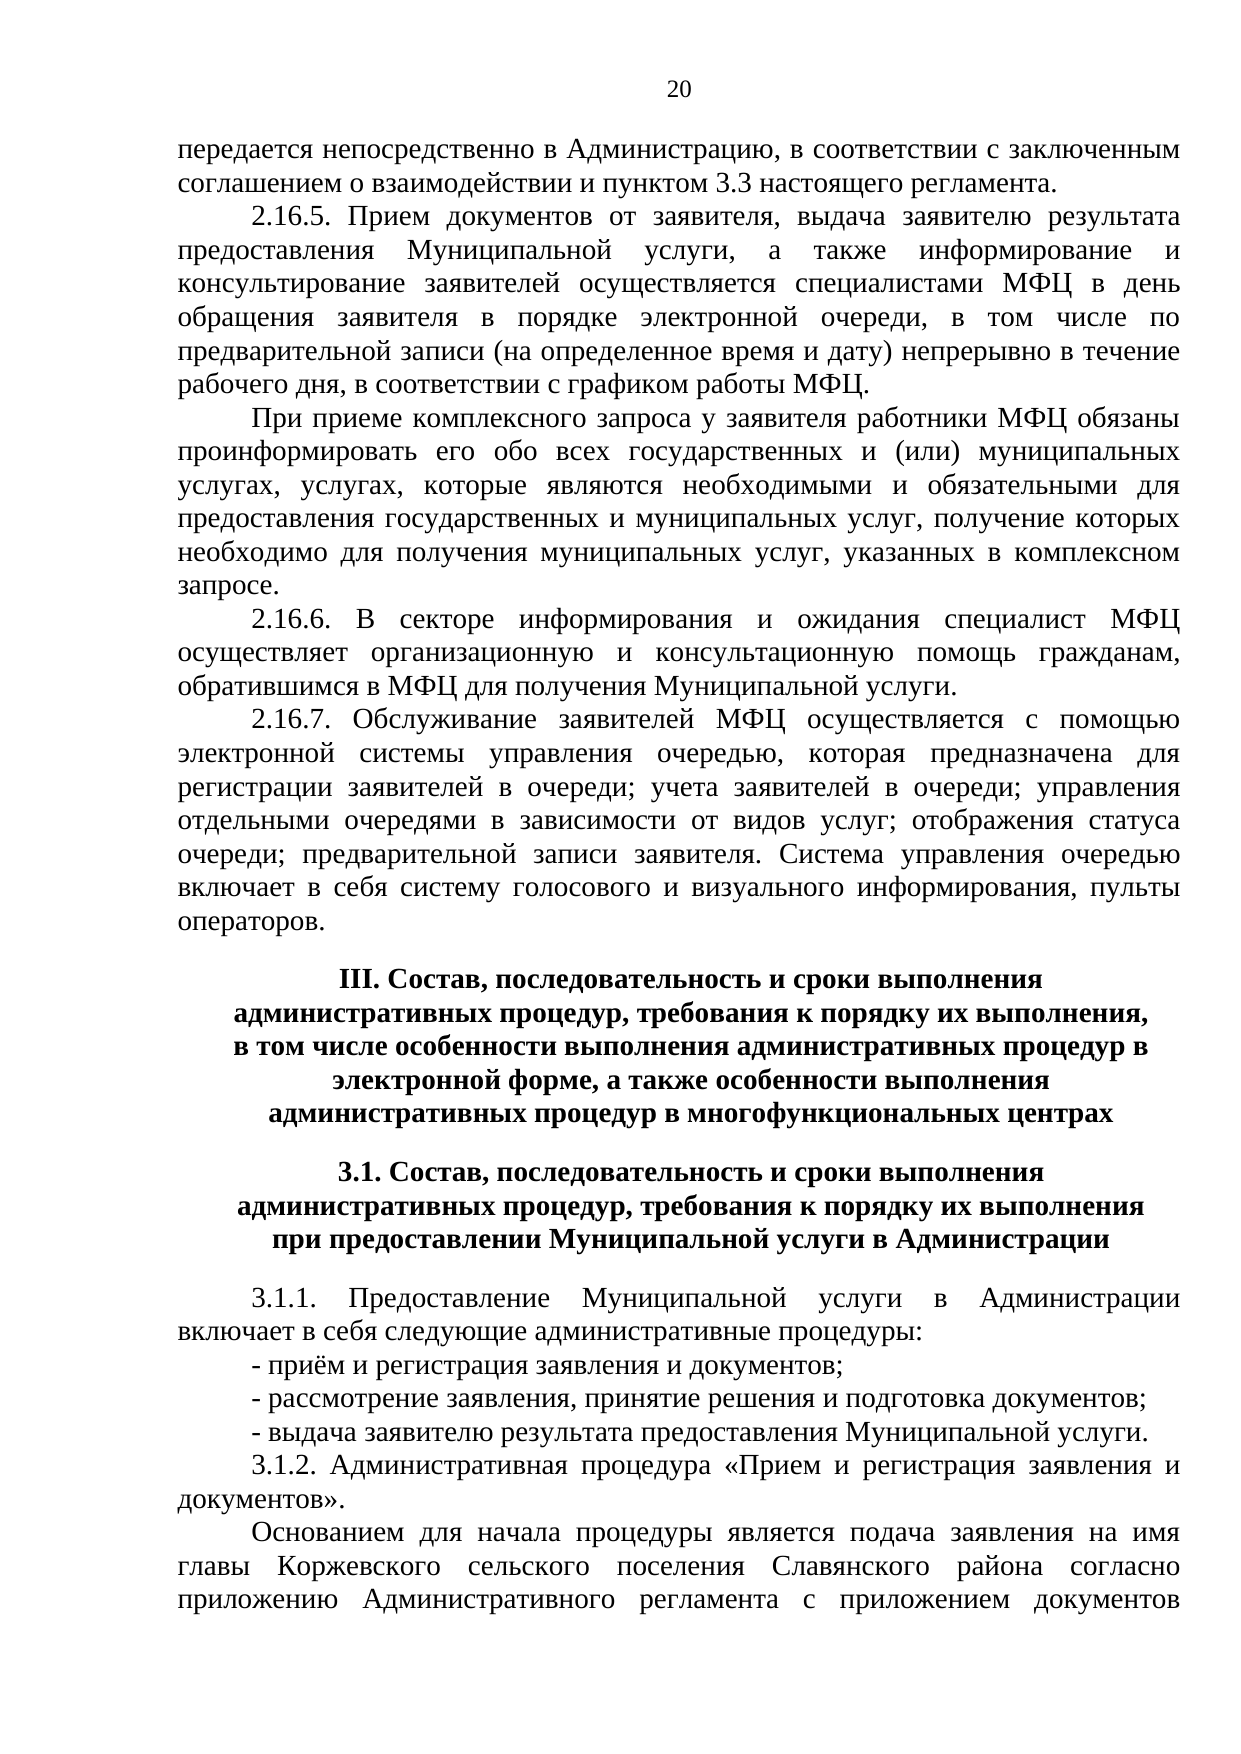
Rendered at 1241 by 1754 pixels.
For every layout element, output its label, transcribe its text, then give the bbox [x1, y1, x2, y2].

text 2.16.5. Прием документов от заявителя, выдача заявителю результата предоставления Муниципальной услуги, а также информирование и консультирование заявителей осуществляется специалистами МФЦ в день обращения заявителя в порядке электронной очереди, в том числе по предварительной записи (на определенное время и дату) непрерывно в течение рабочего дня, в соответствии с графиком работы МФЦ. [177, 198, 1181, 400]
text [177, 131, 1181, 198]
text 3.1.1. Предоставление Муниципальной услуги в Администрации включает в себя следующие административные процедуры: [177, 1280, 1181, 1347]
text При приеме комплексного запроса у заявителя работники МФЦ обязаны проинформировать его обо всех государственных и (или) муниципальных услугах, услугах, которые являются необходимыми и обязательными для предоставления государственных и муниципальных услуг, получение которых необходимо для получения муниципальных услуг, указанных в комплексном запросе. [177, 400, 1181, 601]
text 3.1.2. Административная процедура «Прием и регистрация заявления и документов». [177, 1447, 1181, 1514]
text - приём и регистрация заявления и документов; [177, 1347, 1181, 1380]
text - рассмотрение заявления, принятие решения и подготовка документов; [177, 1380, 1181, 1414]
text 3.1. Состав, последовательность и сроки выполнения административных процедур, требования к порядку их выполнения при предоставлении Муниципальной услуги в Администрации [230, 1154, 1152, 1255]
text - выдача заявителю результата предоставления Муниципальной услуги. [177, 1414, 1181, 1447]
text III. Состав, последовательность и сроки выполнения административных процедур, требования к порядку их выполнения, в том числе особенности выполнения административных процедур в электронной форме, а также особенности выполнения административных процедур в многофункциональных центрах [230, 961, 1152, 1129]
text 2.16.7. Обслуживание заявителей МФЦ осуществляется с помощью электронной системы управления очередью, которая предназначена для регистрации заявителей в очереди; учета заявителей в очереди; управления отдельными очередями в зависимости от видов услуг; отображения статуса очереди; предварительной записи заявителя. Система управления очередью включает в себя систему голосового и визуального информирования, пульты операторов. [177, 702, 1181, 936]
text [177, 1514, 1181, 1615]
text 2.16.6. В секторе информирования и ожидания специалист МФЦ осуществляет организационную и консультационную помощь гражданам, обратившимся в МФЦ для получения Муниципальной услуги. [177, 601, 1181, 702]
